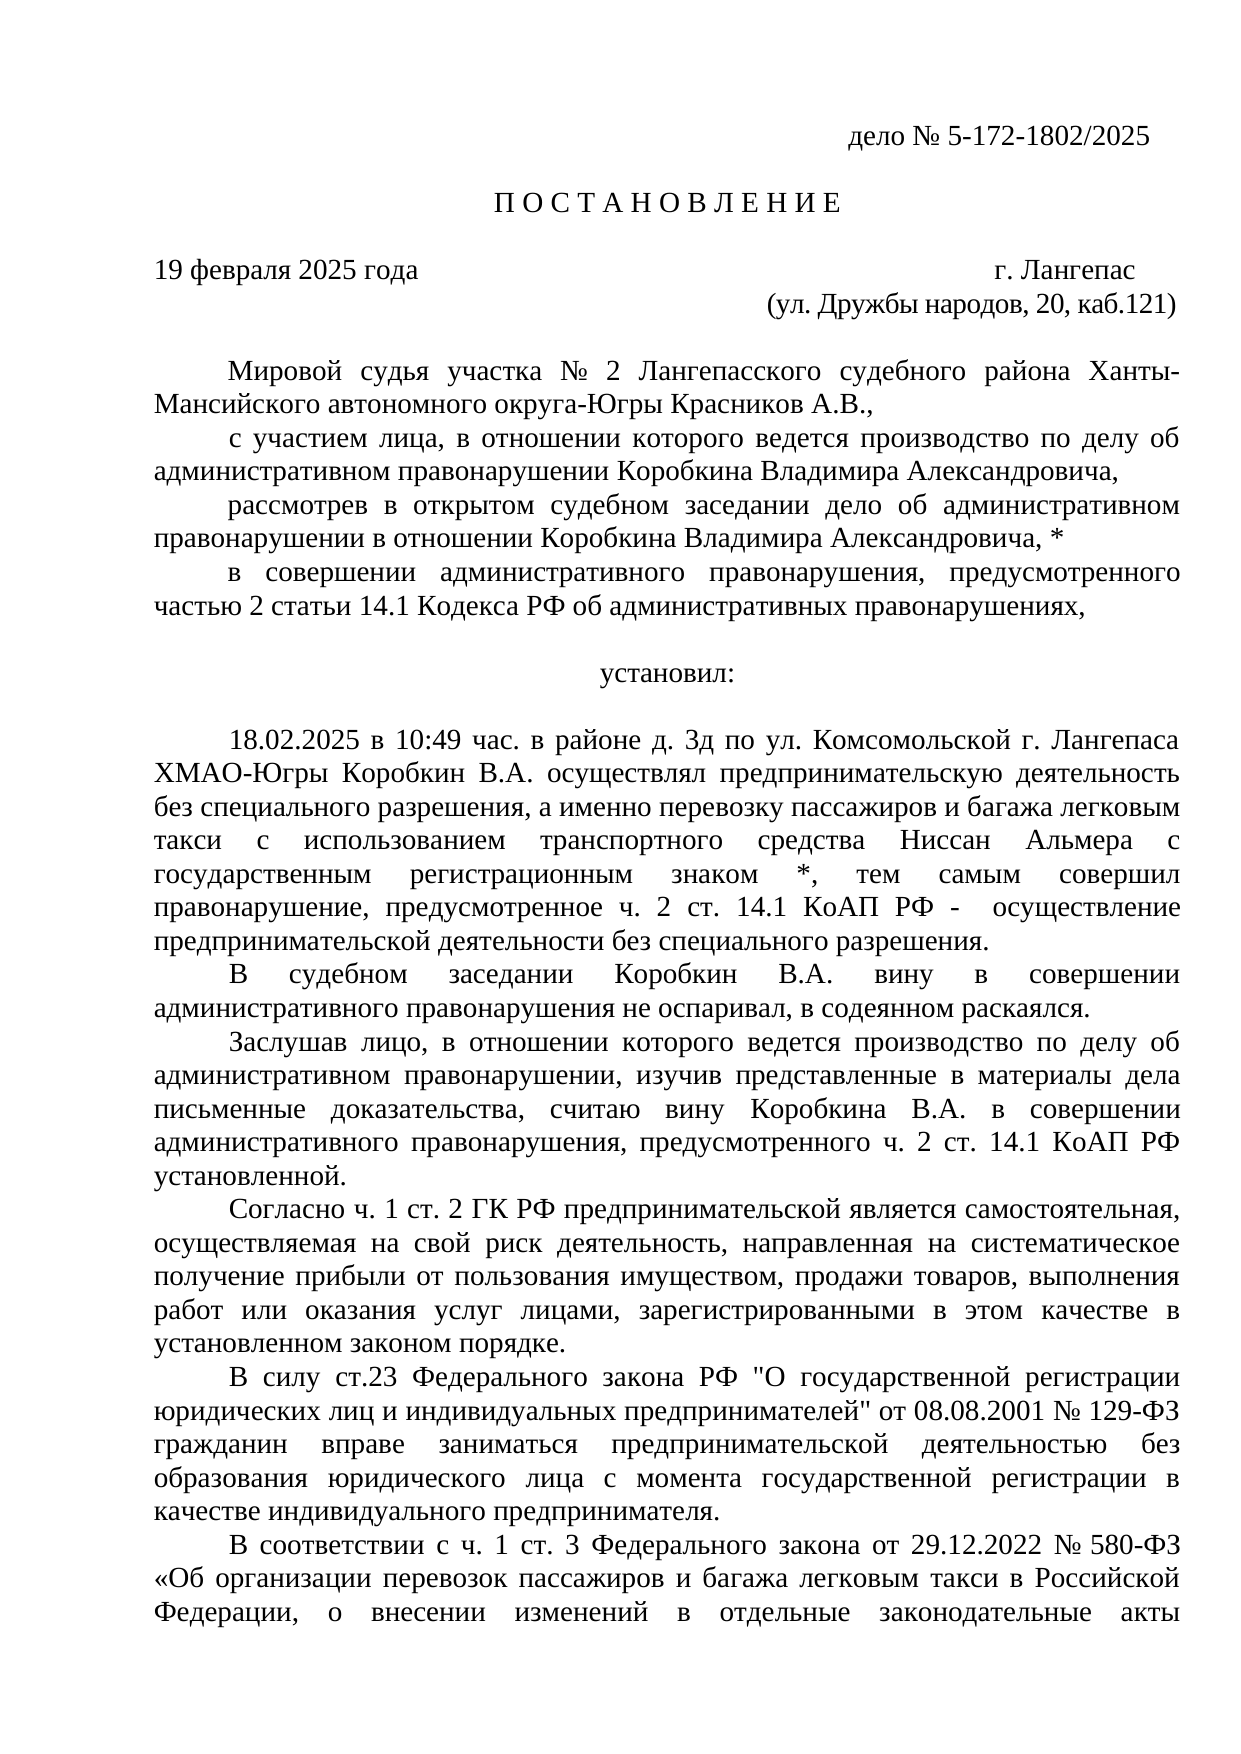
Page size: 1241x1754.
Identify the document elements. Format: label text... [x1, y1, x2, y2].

text рассмотрев в открытом судебном заседании дело об административном правонарушении в отношении Коробкина Владимира Александровича, * [153, 487, 1181, 554]
text В судебном заседании Коробкин В.А. вину в совершении административного правонарушения не оспаривал, в содеянном раскаялся. [153, 957, 1181, 1024]
text Согласно ч. 1 ст. 2 ГК РФ предпринимательской является самостоятельная, осуществляемая на свой риск деятельность, направленная на систематическое получение прибыли от пользования имуществом, продажи товаров, выполнения работ или оказания услуг лицами, зарегистрированными в этом качестве в установленном законом порядке. [153, 1191, 1181, 1359]
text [153, 1527, 1181, 1627]
text с участием лица, в отношении которого ведется производство по делу об административном правонарушении Коробкина Владимира Александровича, [153, 420, 1181, 487]
text 19 февраля 2025 года г. Лангепас [153, 252, 1181, 286]
text Заслушав лицо, в отношении которого ведется производство по делу об административном правонарушении, изучив представленные в материалы дела письменные доказательства, считаю вину Коробкина В.А. в совершении административного правонарушения, предусмотренного ч. 2 ст. 14.1 КоАП РФ установленной. [153, 1024, 1181, 1191]
text Мировой судья участка № 2 Лангепасского судебного района Ханты-Мансийского автономного округа-Югры Красников А.В., [153, 353, 1181, 420]
text установил: [153, 655, 1181, 688]
text дело № 5-172-1802/2025 [153, 118, 1181, 152]
text (ул. Дружбы народов, 20, каб.121) [678, 286, 1181, 319]
text в совершении административного правонарушения, предусмотренного частью 2 статьи 14.1 Кодекса РФ об административных правонарушениях, [153, 554, 1181, 621]
text П О С Т А Н О В Л Е Н И Е [153, 185, 1181, 219]
text 18.02.2025 в 10:49 час. в районе д. 3д по ул. Комсомольской г. Лангепаса ХМАО-Югры Коробкин В.А. осуществлял предпринимательскую деятельность без специального разрешения, а именно перевозку пассажиров и багажа легковым такси с использованием транспортного средства Ниссан Альмера с государственным регистрационным знаком *, тем самым совершил правонарушение, предусмотренное ч. 2 ст. 14.1 КоАП РФ - осуществление предпринимательской деятельности без специального разрешения. [153, 722, 1181, 957]
text В силу ст.23 Федерального закона РФ "О государственной регистрации юридических лиц и индивидуальных предпринимателей" от 08.08.2001 № 129-ФЗ гражданин вправе заниматься предпринимательской деятельностью без образования юридического лица с момента государственной регистрации в качестве индивидуального предпринимателя. [153, 1359, 1181, 1527]
